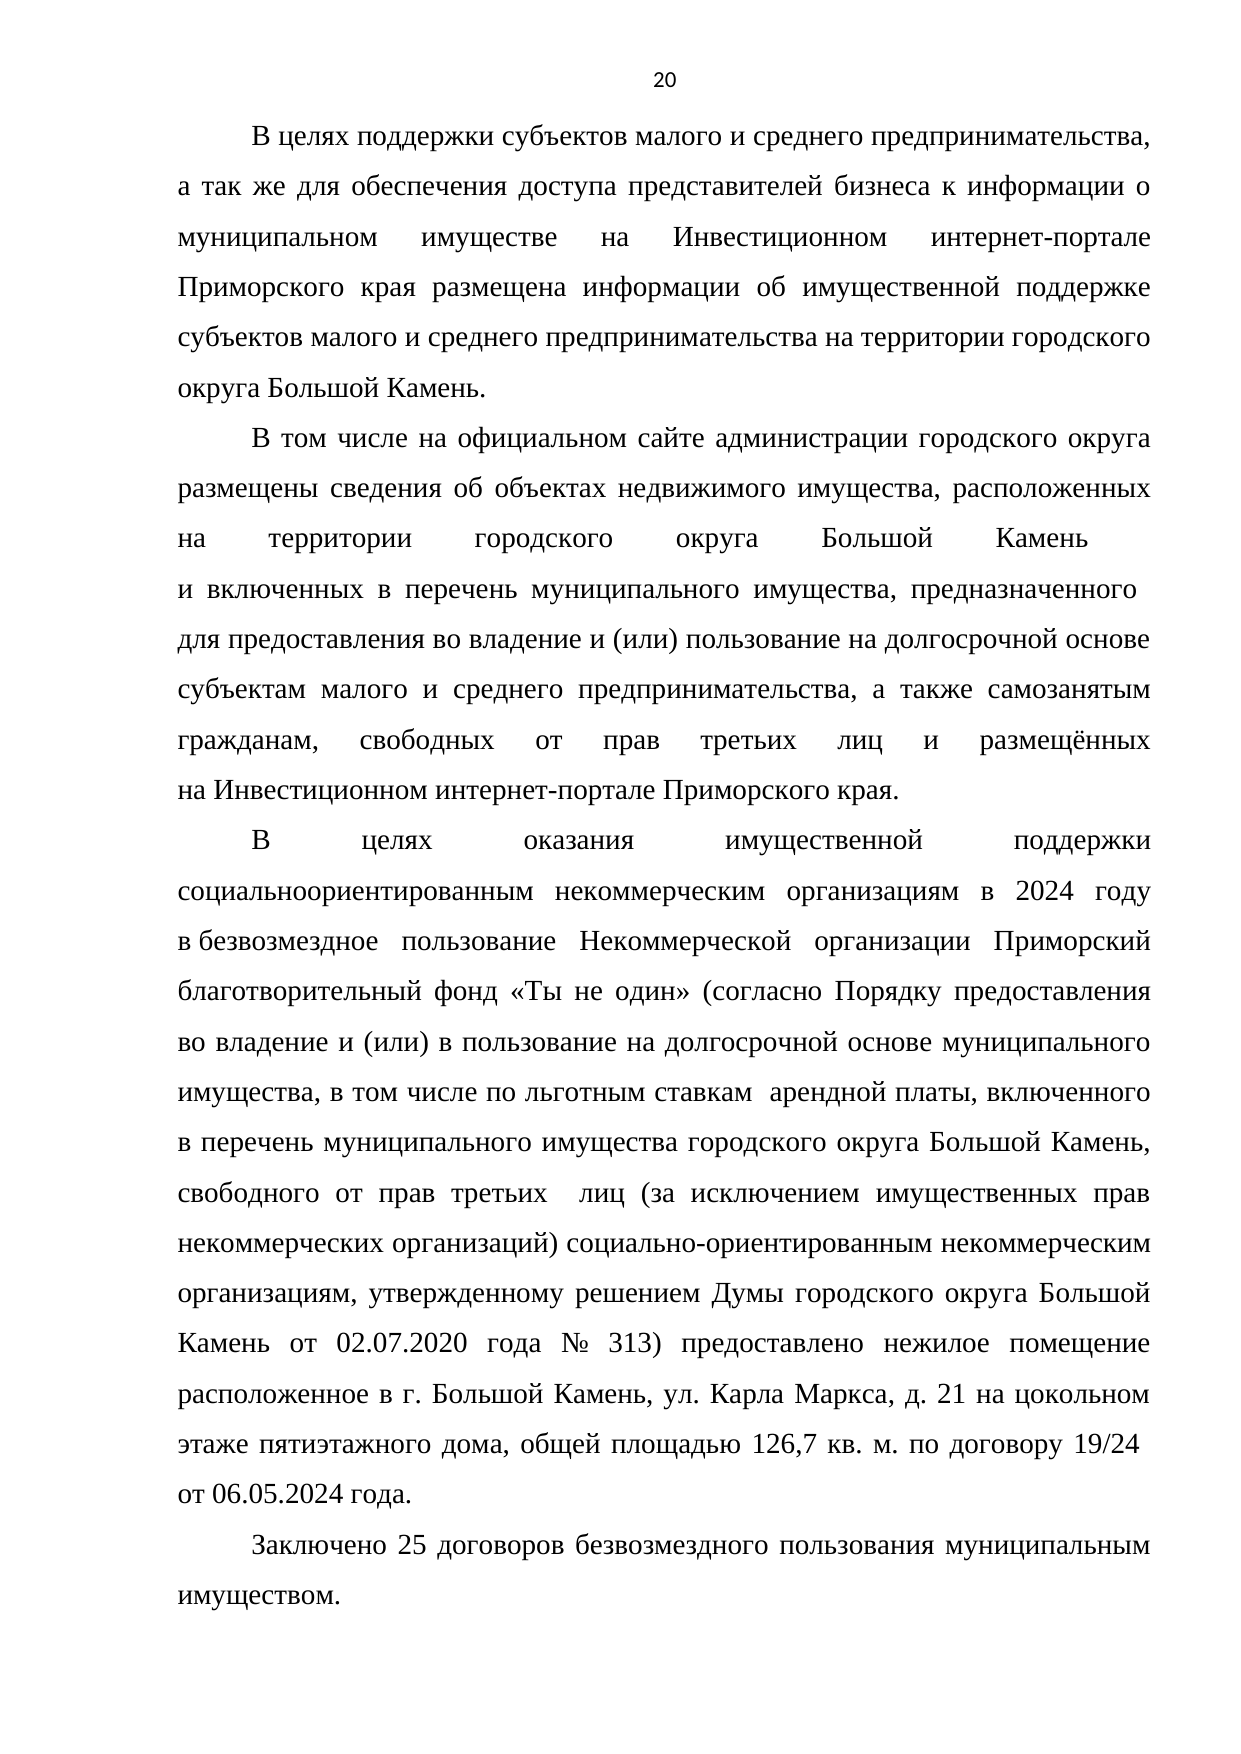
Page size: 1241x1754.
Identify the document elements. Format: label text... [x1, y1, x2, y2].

text В том числе на официальном сайте администрации городского округа размещены сведения об объектах недвижимого имущества, расположенных на территории городского округа Большой Камень и включенных в перечень муниципального имущества, предназначенного для предоставления во владение и (или) пользование на долгосрочной основе субъектам малого и среднего предпринимательства, а также самозанятым гражданам, свободных от прав третьих лиц и размещённых на Инвестиционном интернет-портале Приморского края. [177, 420, 1152, 806]
text В целях поддержки субъектов малого и среднего предпринимательства, а так же для обеспечения доступа представителей бизнеса к информации о муниципальном имуществе на Инвестиционном интернет-портале Приморского края размещена информации об имущественной поддержке субъектов малого и среднего предпринимательства на территории городского округа Большой Камень. [177, 118, 1152, 403]
text Заключено 25 договоров безвозмездного пользования муниципальным имуществом. [177, 1527, 1152, 1611]
text В целях оказания имущественной поддержки социальноориентированным некоммерческим организациям в 2024 году в безвозмездное пользование Некоммерческой организации Приморский благотворительный фонд «Ты не один» (согласно Порядку предоставления во владение и (или) в пользование на долгосрочной основе муниципального имущества, в том числе по льготным ставкам арендной платы, включенного в перечень муниципального имущества городского округа Большой Камень, свободного от прав третьих лиц (за исключением имущественных прав некоммерческих организаций) социально-ориентированным некоммерческим организациям, утвержденному решением Думы городского округа Большой Камень от 02.07.2020 года № 313) предоставлено нежилое помещение расположенное в г. Большой Камень, ул. Карла Маркса, д. 21 на цокольном этаже пятиэтажного дома, общей площадью 126,7 кв. м. по договору 19/24 от 06.05.2024 года. [177, 822, 1152, 1510]
